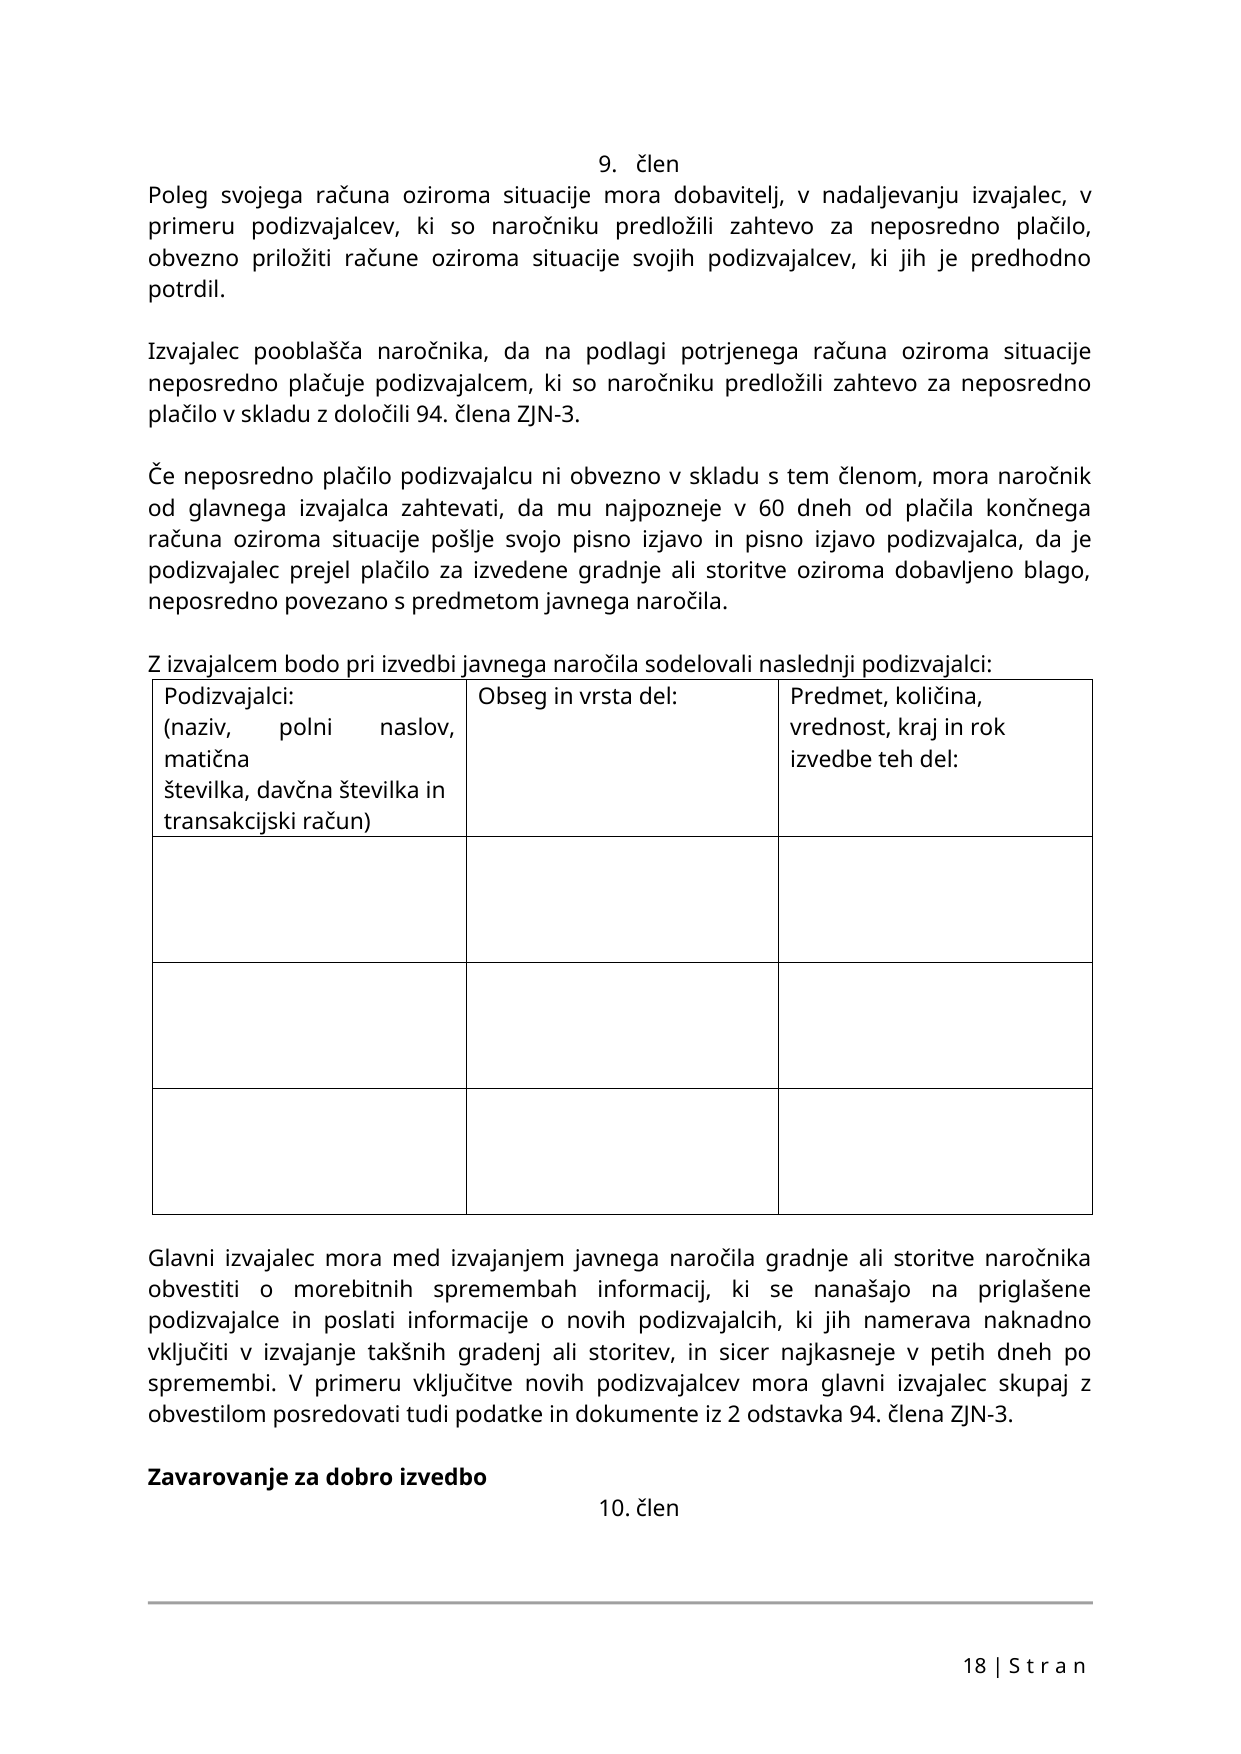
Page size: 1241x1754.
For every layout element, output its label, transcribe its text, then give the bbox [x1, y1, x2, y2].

text Glavni izvajalec mora med izvajanjem javnega naročila gradnje ali storitve naročnika obvestiti o morebitnih spremembah informacij, ki se nanašajo na priglašene podizvajalce in poslati informacije o novih podizvajalcih, ki jih namerava naknadno vključiti v izvajanje takšnih gradenj ali storitev, in sicer najkasneje v petih dneh po spremembi. V primeru vključitve novih podizvajalcev mora glavni izvajalec skupaj z obvestilom posredovati tudi podatke in dokumente iz 2 odstavka 94. člena ZJN-3. [148, 1242, 1092, 1429]
table_cell [467, 963, 778, 1088]
text člen [185, 1492, 1092, 1523]
text Zavarovanje za dobro izvedbo [148, 1461, 1092, 1492]
table_cell [467, 1089, 778, 1214]
text člen [185, 148, 1092, 179]
table_cell [779, 837, 1092, 962]
table_cell [779, 1089, 1092, 1214]
table_cell [153, 837, 466, 962]
table_cell [153, 1089, 466, 1214]
table_header Obseg in vrsta del: [467, 680, 778, 836]
text Izvajalec pooblašča naročnika, da na podlagi potrjenega računa oziroma situacije neposredno plačuje podizvajalcem, ki so naročniku predložili zahtevo za neposredno plačilo v skladu z določili 94. člena ZJN-3. [148, 335, 1092, 429]
text Z izvajalcem bodo pri izvedbi javnega naročila sodelovali naslednji podizvajalci: [148, 648, 1092, 679]
text Poleg svojega računa oziroma situacije mora dobavitelj, v nadaljevanju izvajalec, v primeru podizvajalcev, ki so naročniku predložili zahtevo za neposredno plačilo, obvezno priložiti račune oziroma situacije svojih podizvajalcev, ki jih je predhodno potrdil. [148, 179, 1092, 304]
table_cell [153, 963, 466, 1088]
table_cell [779, 963, 1092, 1088]
text Če neposredno plačilo podizvajalcu ni obvezno v skladu s tem členom, mora naročnik od glavnega izvajalca zahtevati, da mu najpozneje v 60 dneh od plačila končnega računa oziroma situacije pošlje svojo pisno izjavo in pisno izjavo podizvajalca, da je podizvajalec prejel plačilo za izvedene gradnje ali storitve oziroma dobavljeno blago, neposredno povezano s predmetom javnega naročila. [148, 460, 1092, 616]
table_header Predmet, količina, vrednost, kraj in rok izvedbe teh del: [779, 680, 1092, 836]
table_cell [467, 837, 778, 962]
table_header Podizvajalci: (naziv, polni naslov, matična številka, davčna številka in transakcijski račun) [153, 680, 466, 836]
